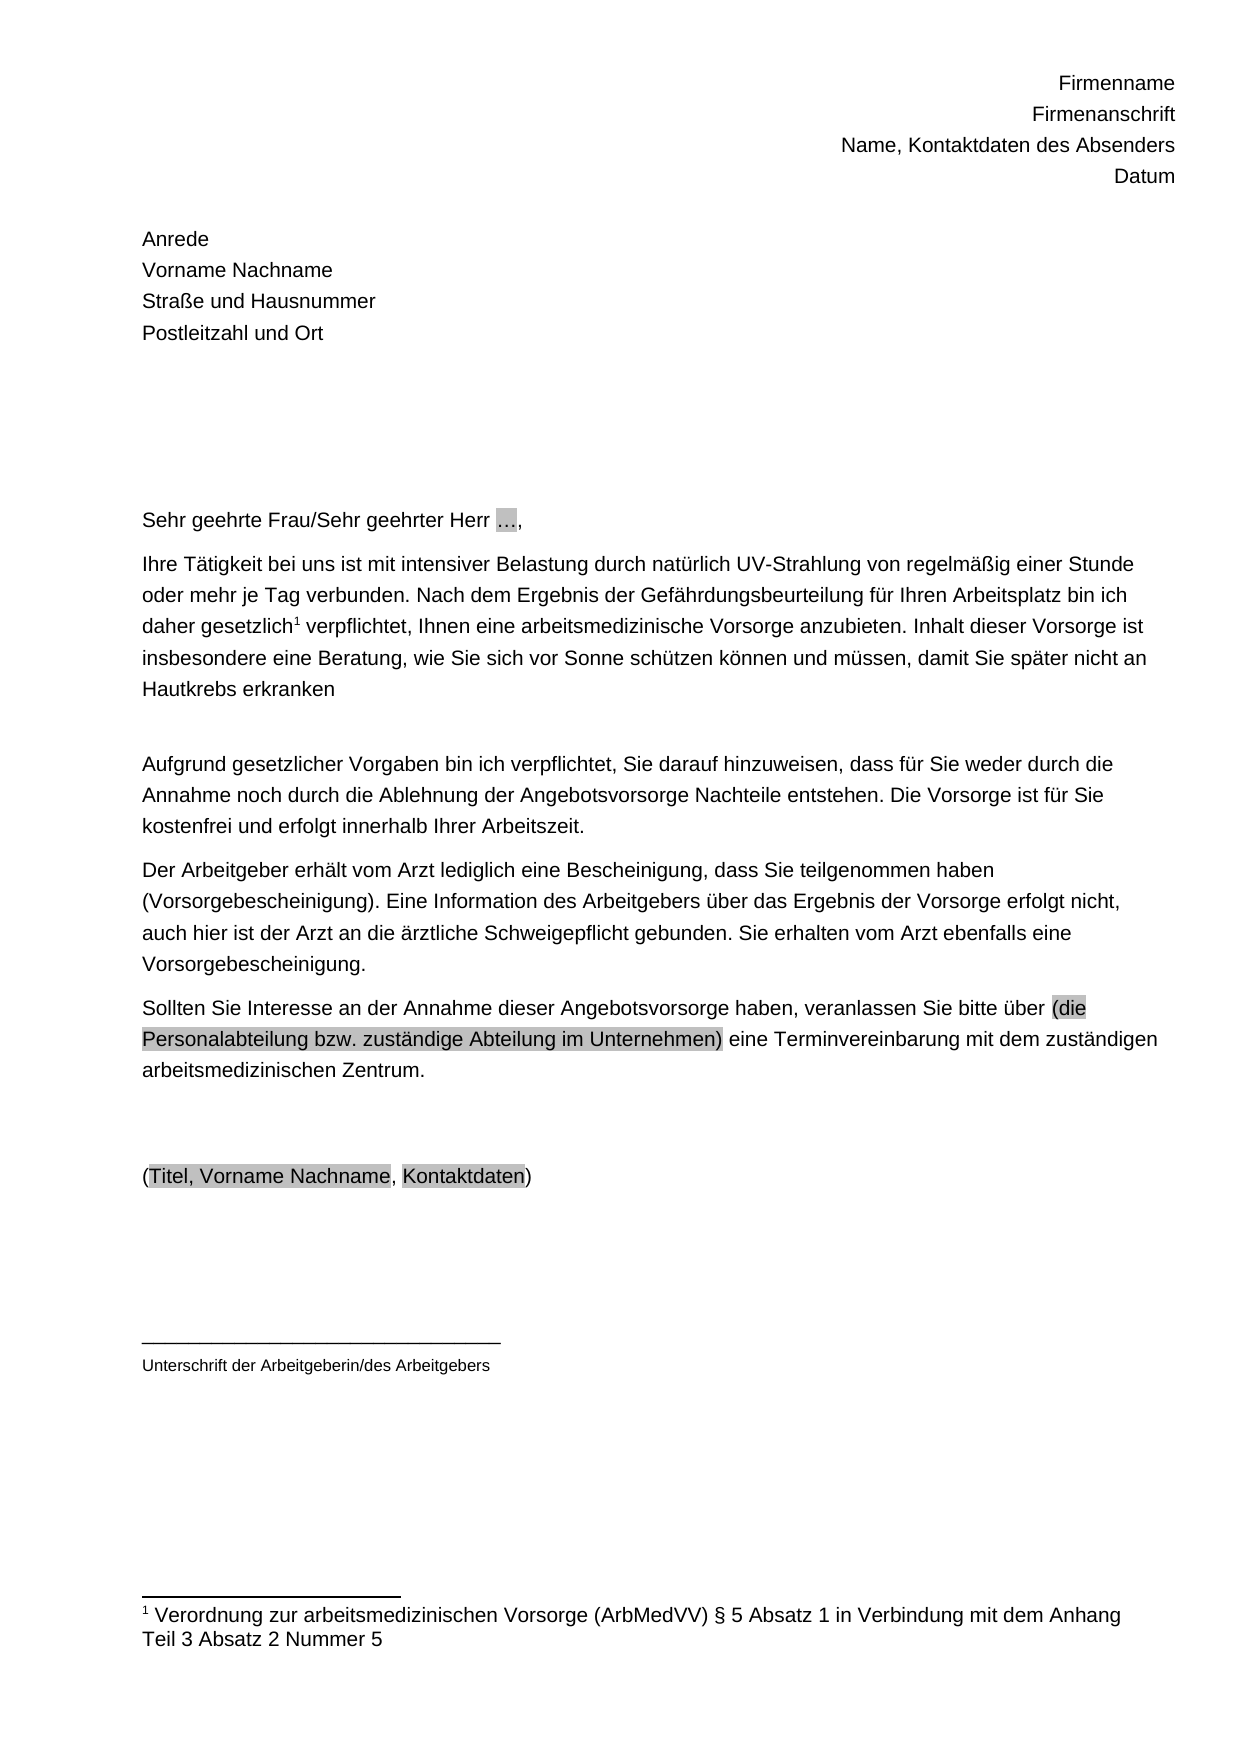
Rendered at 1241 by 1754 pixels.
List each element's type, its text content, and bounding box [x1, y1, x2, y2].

text Name, Kontaktdaten des Absenders [142, 127, 1175, 159]
text Aufgrund gesetzlicher Vorgaben bin ich verpflichtet, Sie darauf hinzuweisen, dass für Sie weder durch die Annahme noch durch die Ablehnung der Angebotsvorsorge Nachteile entstehen. Die Vorsorge ist für Sie kostenfrei und erfolgt innerhalb Ihrer Arbeitszeit. [142, 746, 1175, 840]
text Straße und Hausnummer [142, 284, 1175, 315]
text Firmenanschrift [142, 96, 1175, 127]
text Firmenname [142, 65, 1175, 96]
text Unterschrift der Arbeitgeberin/des Arbeitgebers [142, 1346, 1175, 1377]
text _______________________________ [142, 1315, 1175, 1346]
text Ihre Tätigkeit bei uns ist mit intensiver Belastung durch natürlich UV-Strahlung von regelmäßig einer Stunde oder mehr je Tag verbunden. Nach dem Ergebnis der Gefährdungsbeurteilung für Ihren Arbeitsplatz bin ich daher gesetzlich verpflichtet, Ihnen eine arbeitsmedizinische Vorsorge anzubieten. Inhalt dieser Vorsorge ist insbesondere eine Beratung, wie Sie sich vor Sonne schützen können und müssen, damit Sie später nicht an Hautkrebs erkranken [142, 546, 1175, 702]
text Der Arbeitgeber erhält vom Arzt lediglich eine Bescheinigung, dass Sie teilgenommen haben (Vorsorgebescheinigung). Eine Information des Arbeitgebers über das Ergebnis der Vorsorge erfolgt nicht, auch hier ist der Arzt an die ärztliche Schweigepflicht gebunden. Sie erhalten vom Arzt ebenfalls eine Vorsorgebescheinigung. [142, 852, 1175, 977]
text (Titel, Vorname Nachname, Kontaktdaten) [142, 1159, 1175, 1190]
text Postleitzahl und Ort [142, 315, 1175, 346]
text Datum [142, 159, 1175, 190]
text Sehr geehrte Frau/Sehr geehrter Herr …, [142, 502, 1175, 534]
text Vorname Nachname [142, 252, 1175, 284]
text Anrede [142, 221, 1175, 252]
text Sollten Sie Interesse an der Annahme dieser Angebotsvorsorge haben, veranlassen Sie bitte über (die Personalabteilung bzw. zuständige Abteilung im Unternehmen) eine Terminvereinbarung mit dem zuständigen arbeitsmedizinischen Zentrum. [142, 990, 1175, 1084]
